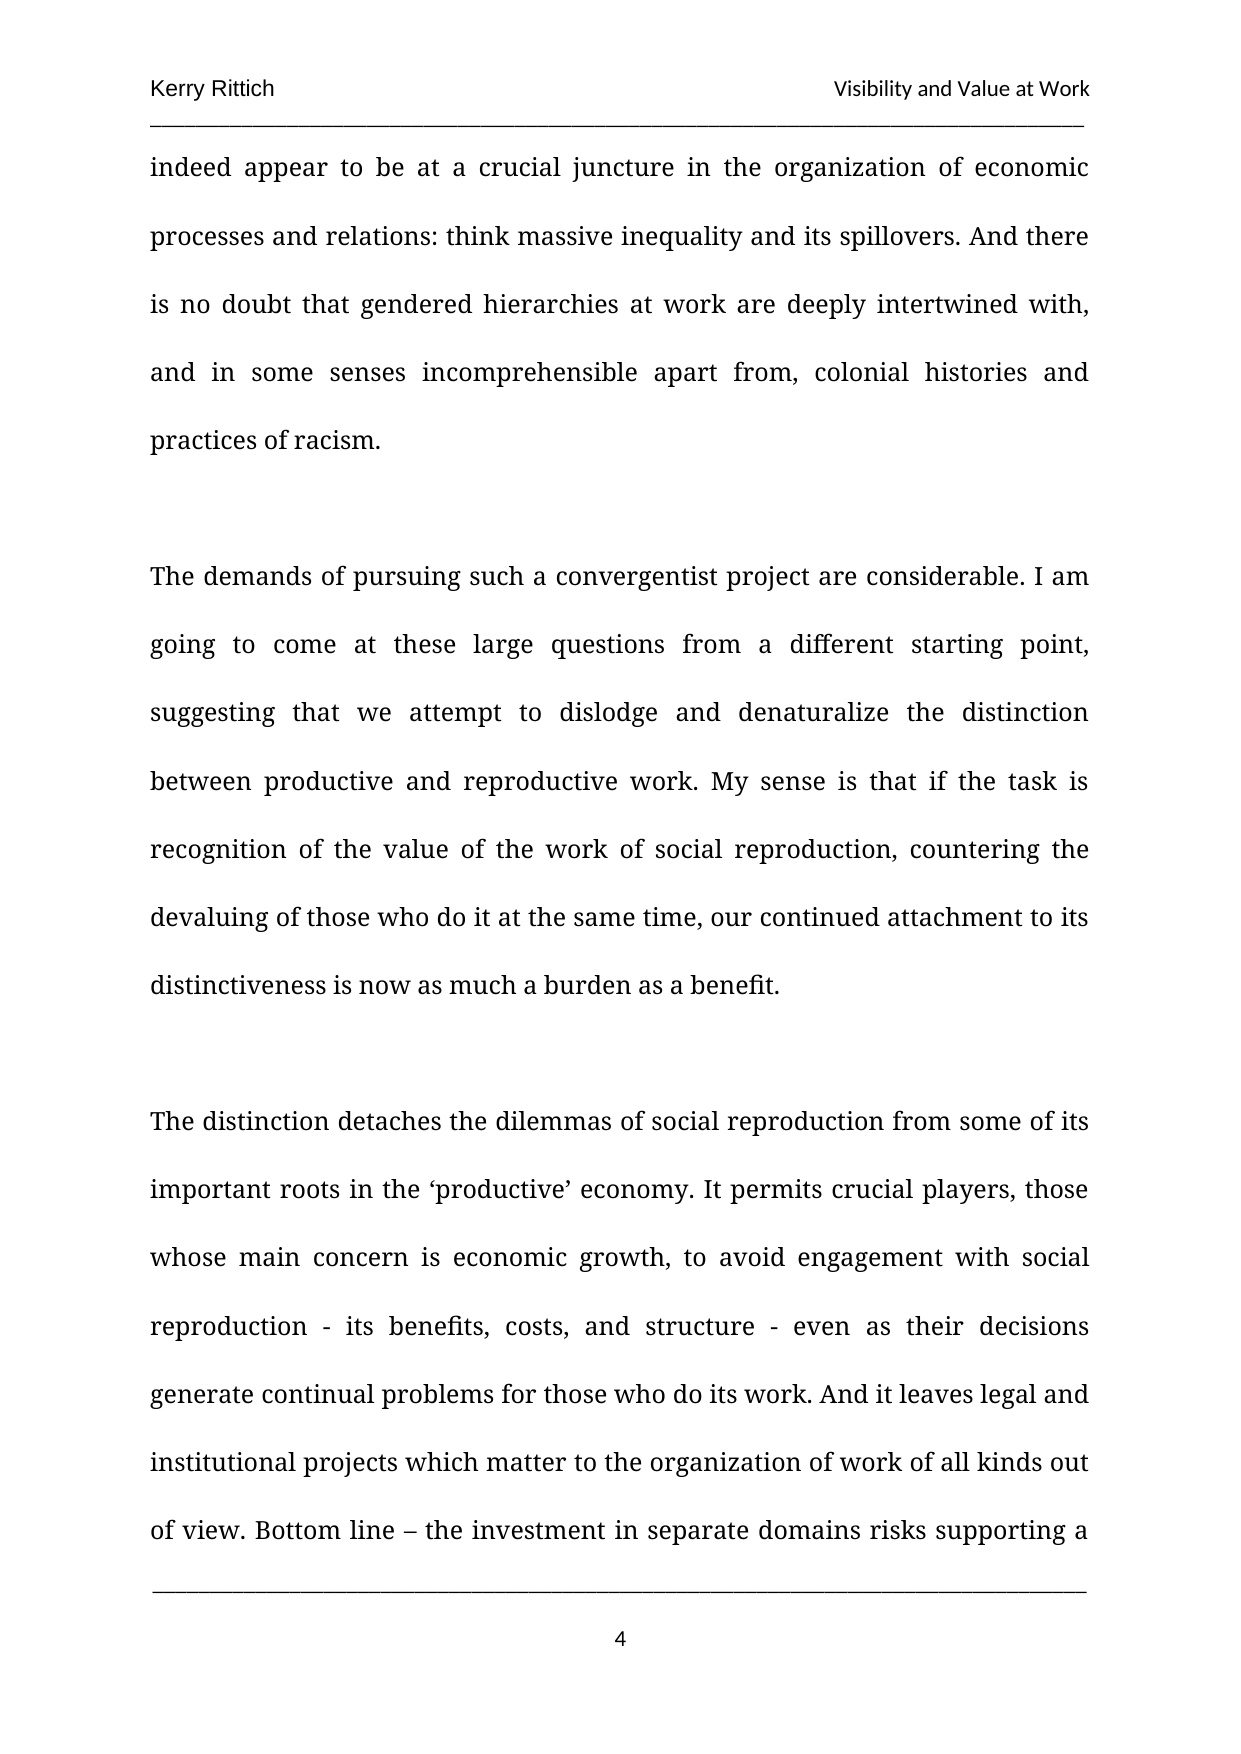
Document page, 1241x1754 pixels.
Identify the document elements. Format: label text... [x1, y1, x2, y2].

text The demands of pursuing such a convergentist project are considerable. I am going to come at these large questions from a different starting point, suggesting that we attempt to dislodge and denaturalize the distinction between productive and reproductive work. My sense is that if the task is recognition of the value of the work of social reproduction, countering the devaluing of those who do it at the same time, our continued attachment to its distinctiveness is now as much a burden as a benefit. [150, 559, 1090, 1002]
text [150, 150, 1090, 457]
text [150, 1104, 1090, 1547]
